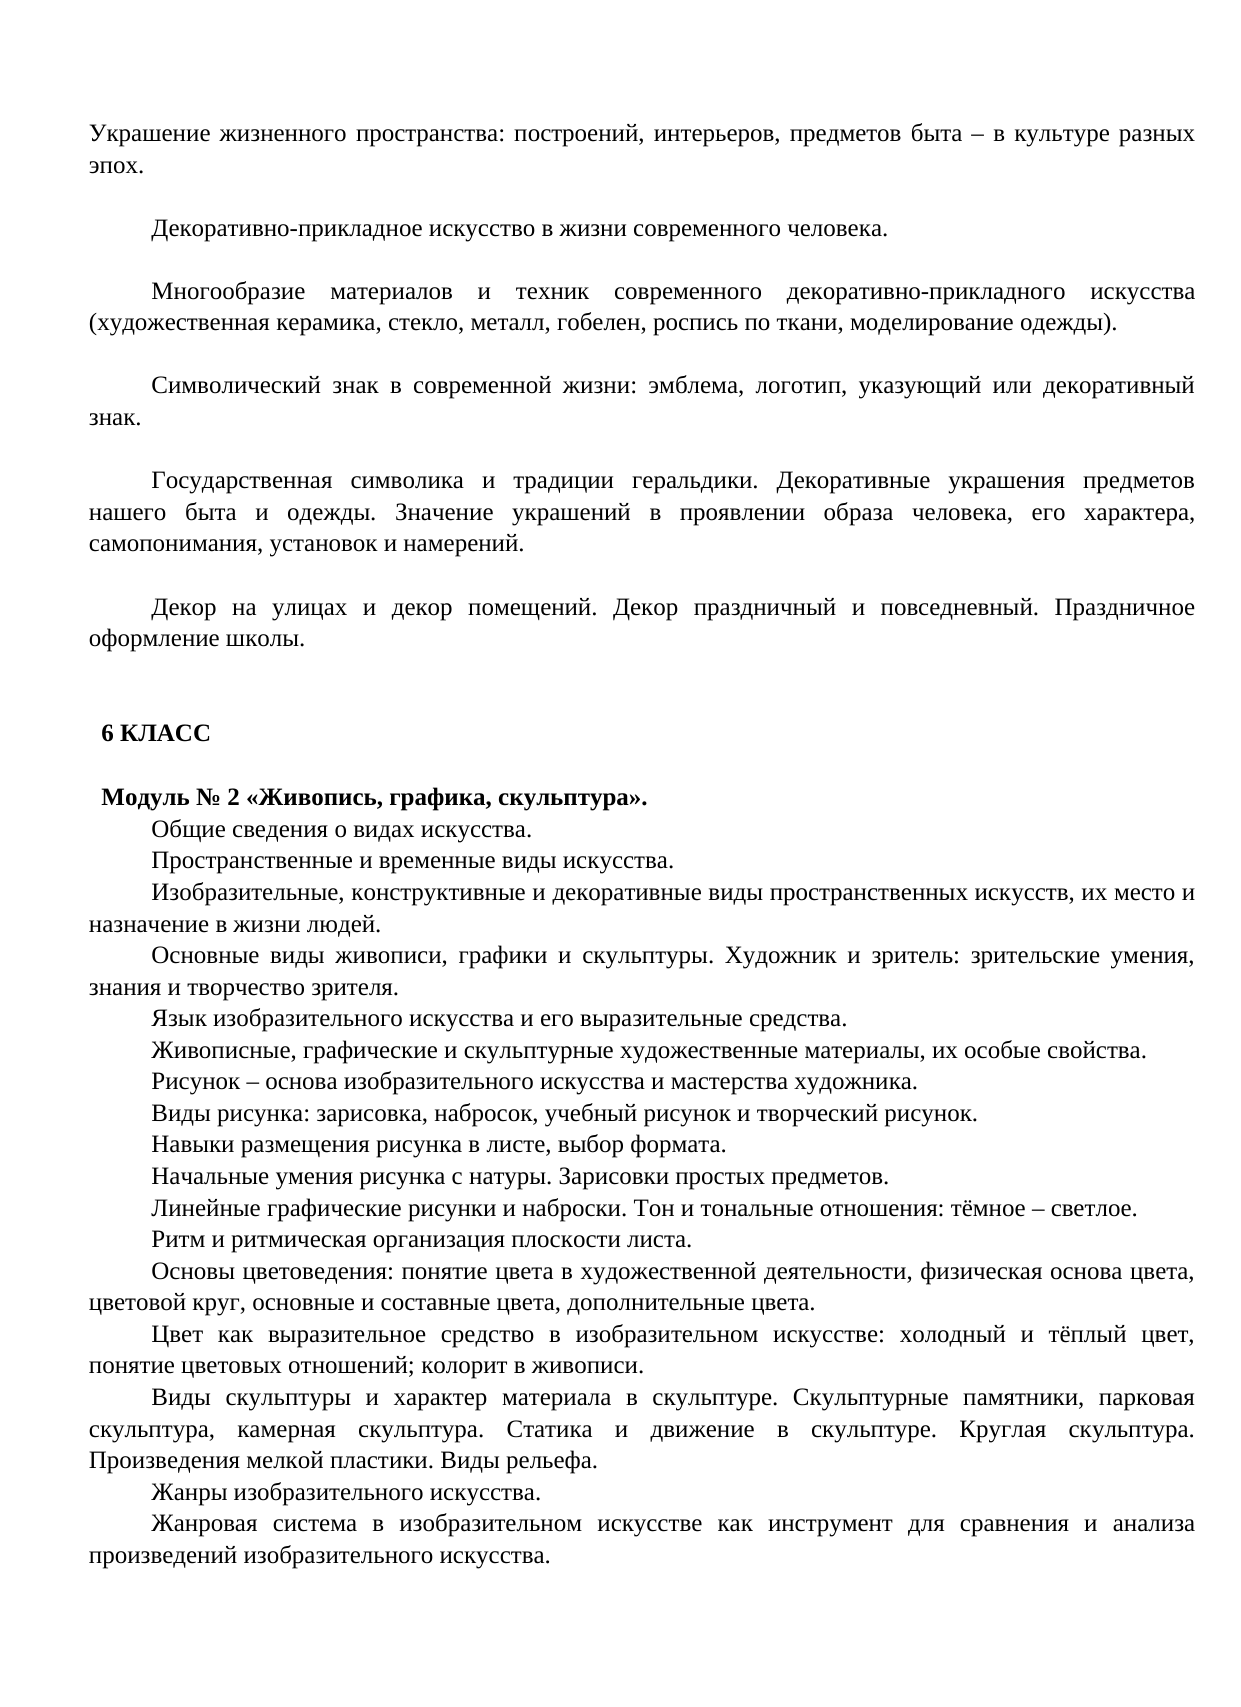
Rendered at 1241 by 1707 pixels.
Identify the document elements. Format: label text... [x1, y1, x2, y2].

text Ритм и ритмическая организация плоскости листа. [89, 1224, 1196, 1253]
text Живописные, графические и скульптурные художественные материалы, их особые свойства. [89, 1035, 1196, 1064]
text Виды скульптуры и характер материала в скульптуре. Скульптурные памятники, парковая скульптура, камерная скульптура. Статика и движение в скульптуре. Круглая скульптура. Произведения мелкой пластики. Виды рельефа. [89, 1382, 1196, 1474]
text Начальные умения рисунка с натуры. Зарисовки простых предметов. [89, 1161, 1196, 1190]
text Государственная символика и традиции геральдики. Декоративные украшения предметов нашего быта и одежды. Значение украшений в проявлении образа человека, его характера, самопонимания, установок и намерений. [89, 465, 1196, 557]
text Навыки размещения рисунка в листе, выбор формата. [89, 1129, 1196, 1158]
text Общие сведения о видах искусства. [89, 814, 1196, 843]
text Модуль № 2 «Живопись, графика, скульптура». [101, 782, 1196, 811]
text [89, 118, 1196, 178]
text Жанры изобразительного искусства. [89, 1477, 1196, 1506]
text Язык изобразительного искусства и его выразительные средства. [89, 1003, 1196, 1032]
text Основы цветоведения: понятие цвета в художественной деятельности, физическая основа цвета, цветовой круг, основные и составные цвета, дополнительные цвета. [89, 1256, 1196, 1316]
text Цвет как выразительное средство в изобразительном искусстве: холодный и тёплый цвет, понятие цветовых отношений; колорит в живописи. [89, 1319, 1196, 1379]
text Основные виды живописи, графики и скульптуры. Художник и зритель: зрительские умения, знания и творчество зрителя. [89, 940, 1196, 1001]
text 6 КЛАСС [101, 718, 1196, 747]
text Декор на улицах и декор помещений. Декор праздничный и повседневный. Праздничное оформление школы. [89, 592, 1196, 652]
text Изобразительные, конструктивные и декоративные виды пространственных искусств, их место и назначение в жизни людей. [89, 877, 1196, 937]
text Линейные графические рисунки и наброски. Тон и тональные отношения: тёмное – светлое. [89, 1193, 1196, 1221]
text Рисунок – основа изобразительного искусства и мастерства художника. [89, 1066, 1196, 1095]
text Символический знак в современной жизни: эмблема, логотип, указующий или декоративный знак. [89, 371, 1196, 431]
text Виды рисунка: зарисовка, набросок, учебный рисунок и творческий рисунок. [89, 1098, 1196, 1127]
text Многообразие материалов и техник современного декоративно-прикладного искусства (художественная керамика, стекло, металл, гобелен, роспись по ткани, моделирование одежды). [89, 276, 1196, 336]
text Декоративно-прикладное искусство в жизни современного человека. [89, 213, 1196, 242]
text Пространственные и временные виды искусства. [89, 846, 1196, 874]
text Жанровая система в изобразительном искусстве как инструмент для сравнения и анализа произведений изобразительного искусства. [89, 1508, 1196, 1569]
